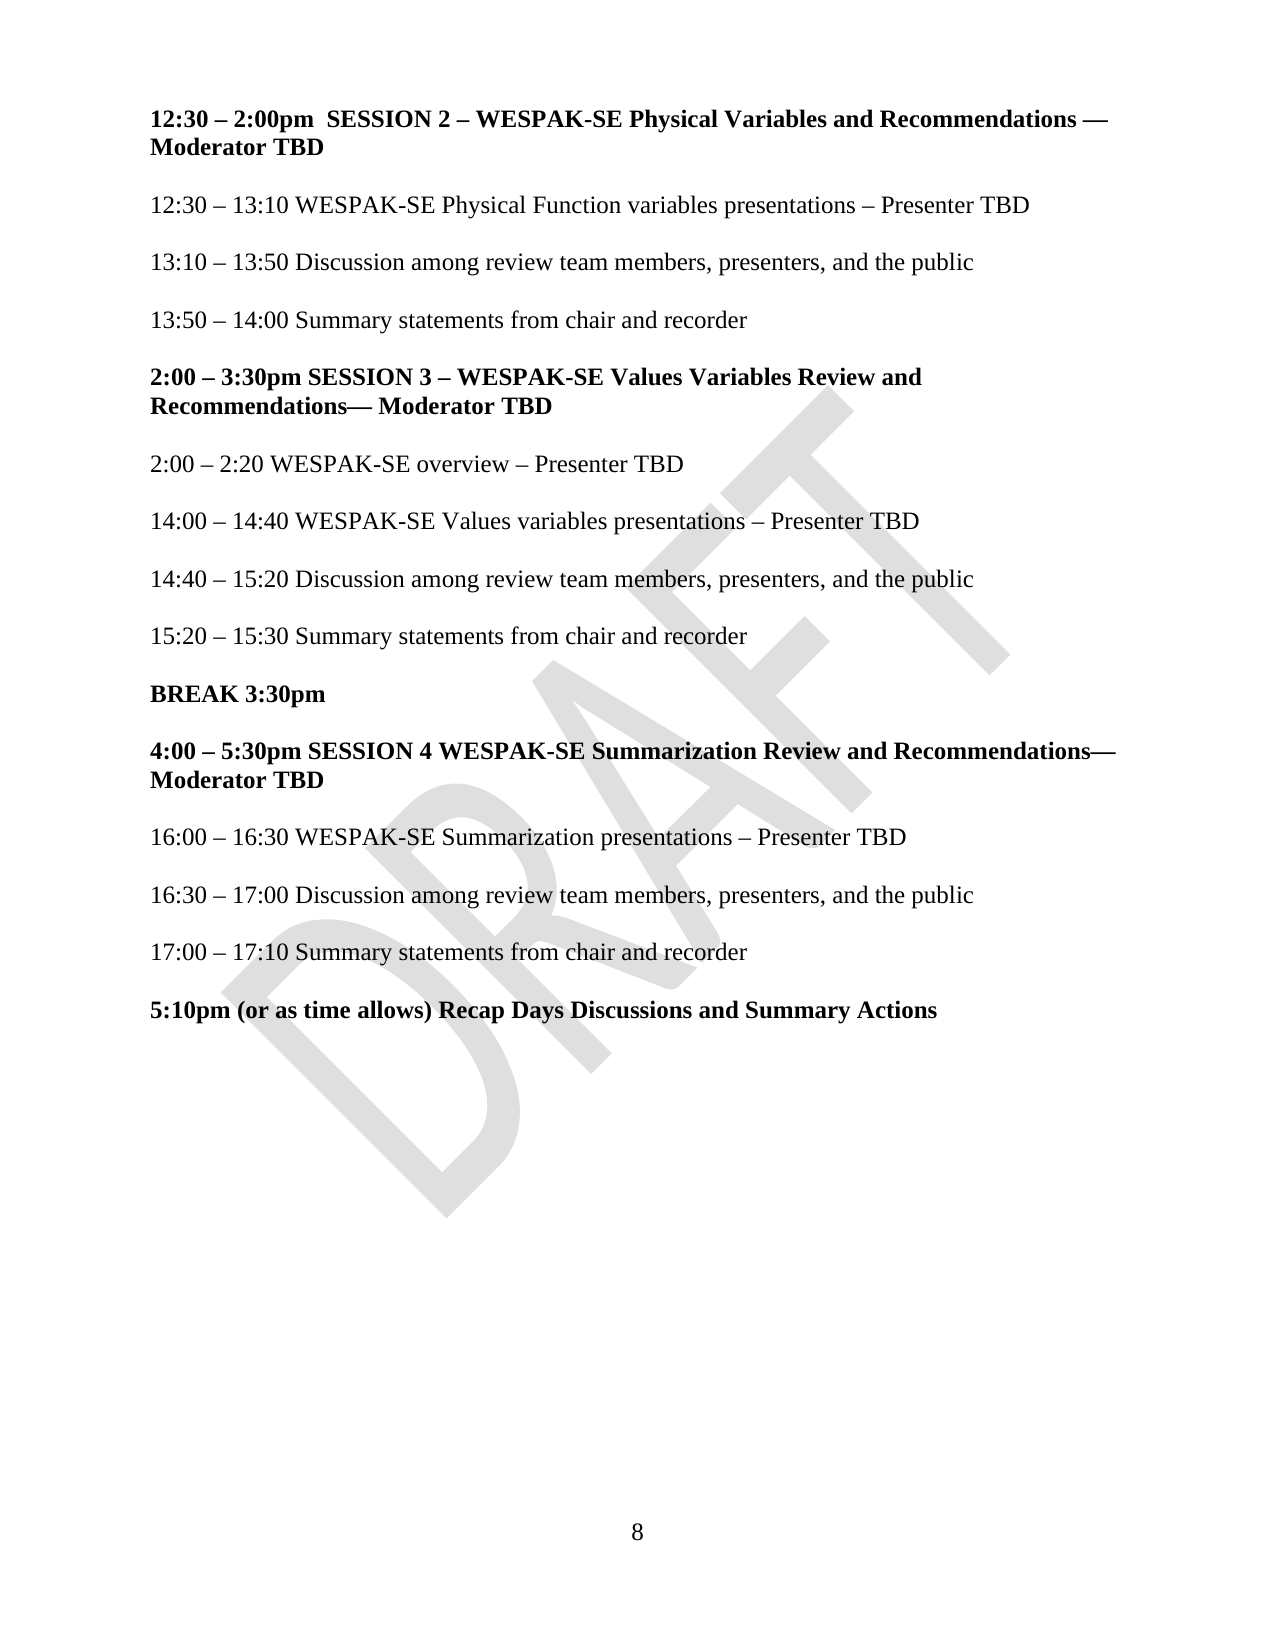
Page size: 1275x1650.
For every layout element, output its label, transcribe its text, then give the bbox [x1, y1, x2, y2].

text 14:40 – 15:20 Discussion among review team members, presenters, and the public [150, 564, 1125, 592]
text 12:30 – 2:00pm SESSION 2 – WESPAK-SE Physical Variables and Recommendations — Moderator TBD [150, 104, 1125, 161]
text 5:10pm (or as time allows) Recap Days Discussions and Summary Actions [150, 995, 1125, 1024]
text 13:50 – 14:00 Summary statements from chair and recorder [150, 305, 1125, 334]
text 17:00 – 17:10 Summary statements from chair and recorder [150, 937, 1125, 966]
text 16:00 – 16:30 WESPAK-SE Summarization presentations – Presenter TBD [150, 822, 1125, 851]
text BREAK 3:30pm [150, 679, 1125, 707]
text 16:30 – 17:00 Discussion among review team members, presenters, and the public [150, 880, 1125, 909]
text 2:00 – 3:30pm SESSION 3 – WESPAK-SE Values Variables Review and Recommendations— Moderator TBD [150, 362, 1125, 420]
text 15:20 – 15:30 Summary statements from chair and recorder [150, 621, 1125, 650]
text 13:10 – 13:50 Discussion among review team members, presenters, and the public [150, 247, 1125, 276]
text 4:00 – 5:30pm SESSION 4 WESPAK-SE Summarization Review and Recommendations— Moderator TBD [150, 736, 1125, 794]
text 12:30 – 13:10 WESPAK-SE Physical Function variables presentations – Presenter TBD [150, 190, 1125, 219]
text 14:00 – 14:40 WESPAK-SE Values variables presentations – Presenter TBD [150, 506, 1125, 535]
text 2:00 – 2:20 WESPAK-SE overview – Presenter TBD [150, 449, 1125, 477]
